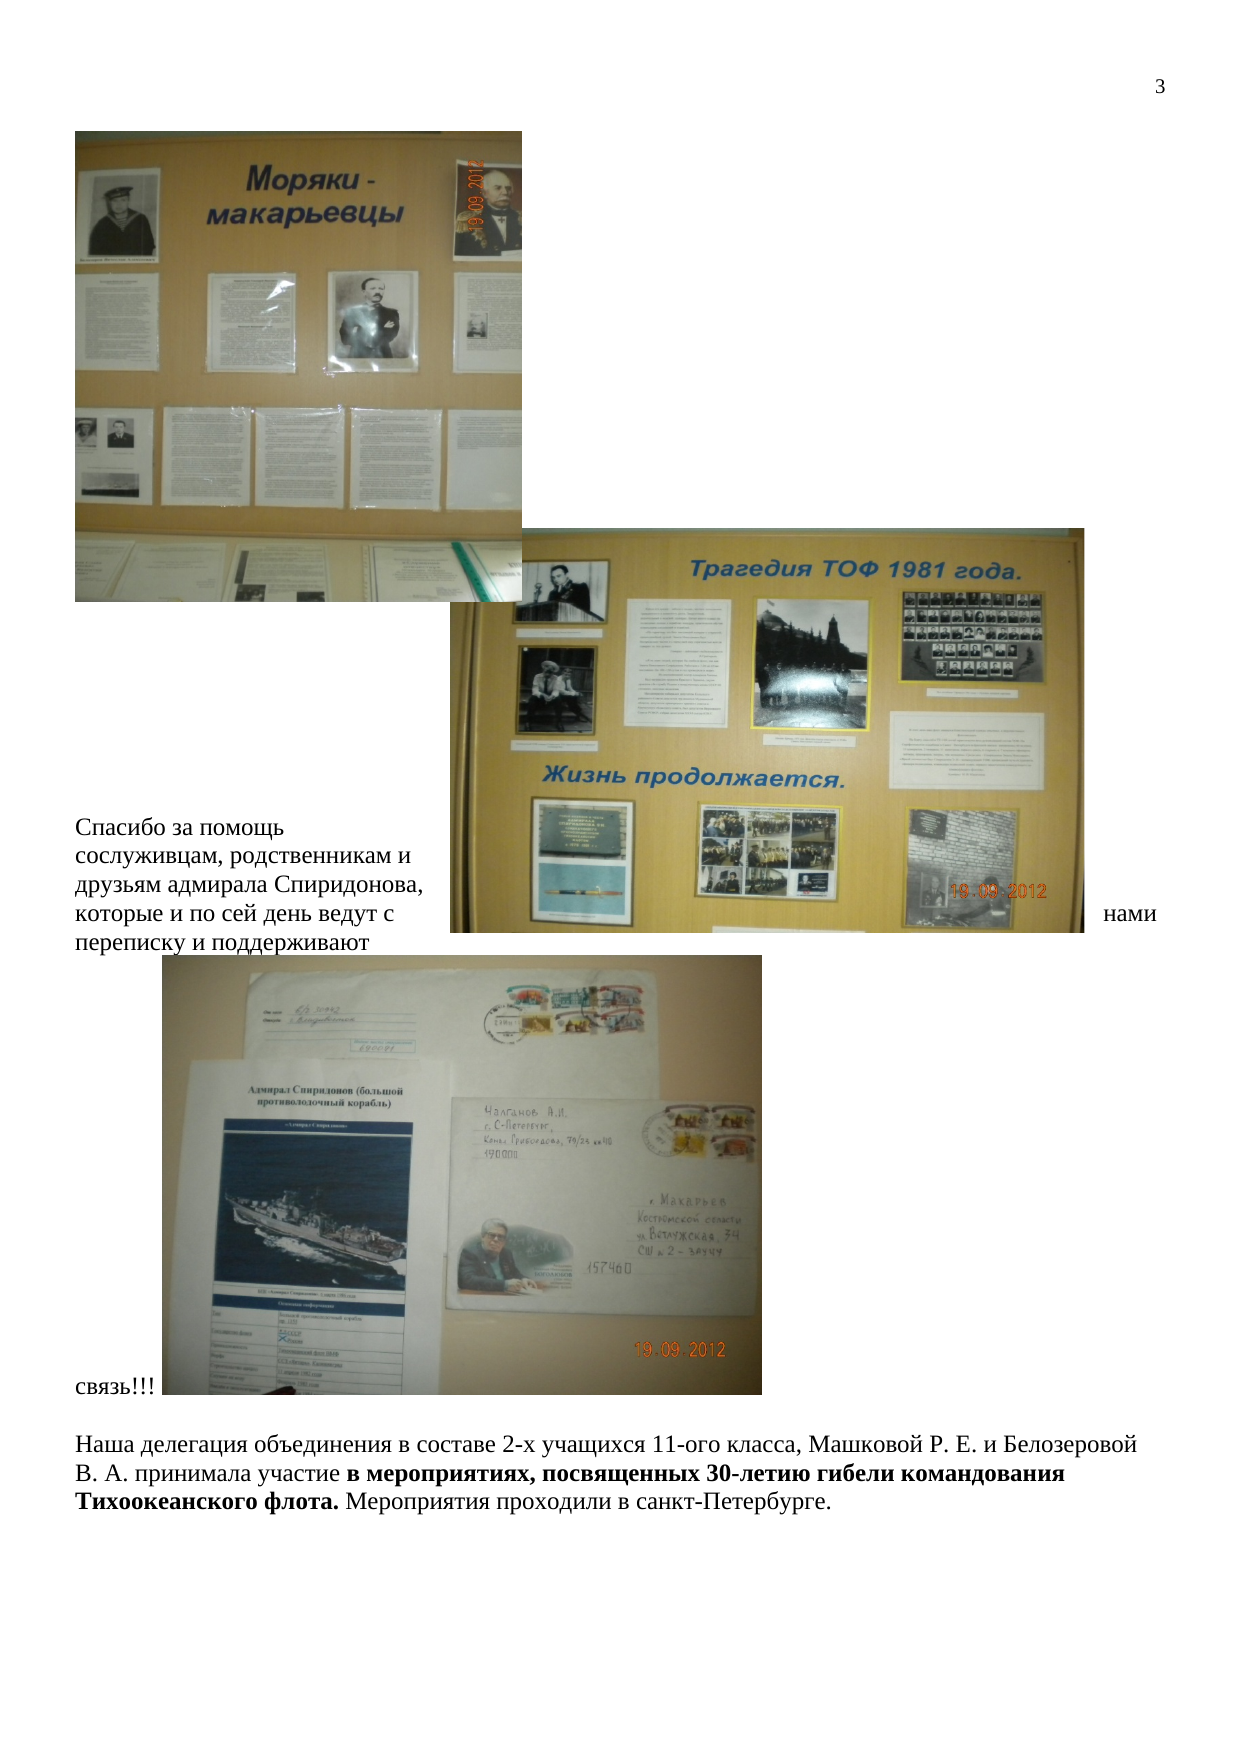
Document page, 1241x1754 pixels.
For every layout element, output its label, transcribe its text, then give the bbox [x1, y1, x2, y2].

picture [162, 955, 762, 1395]
text Наша делегация объединения в составе 2-х учащихся 11-ого класса, Машковой Р. Е. и Белозеровой В. А. принимала участие в мероприятиях, посвященных 30-летию гибели командования Тихоокеанского флота. Мероприятия проходили в санкт-Петербурге. [75, 1429, 1165, 1515]
picture [75, 131, 1085, 933]
